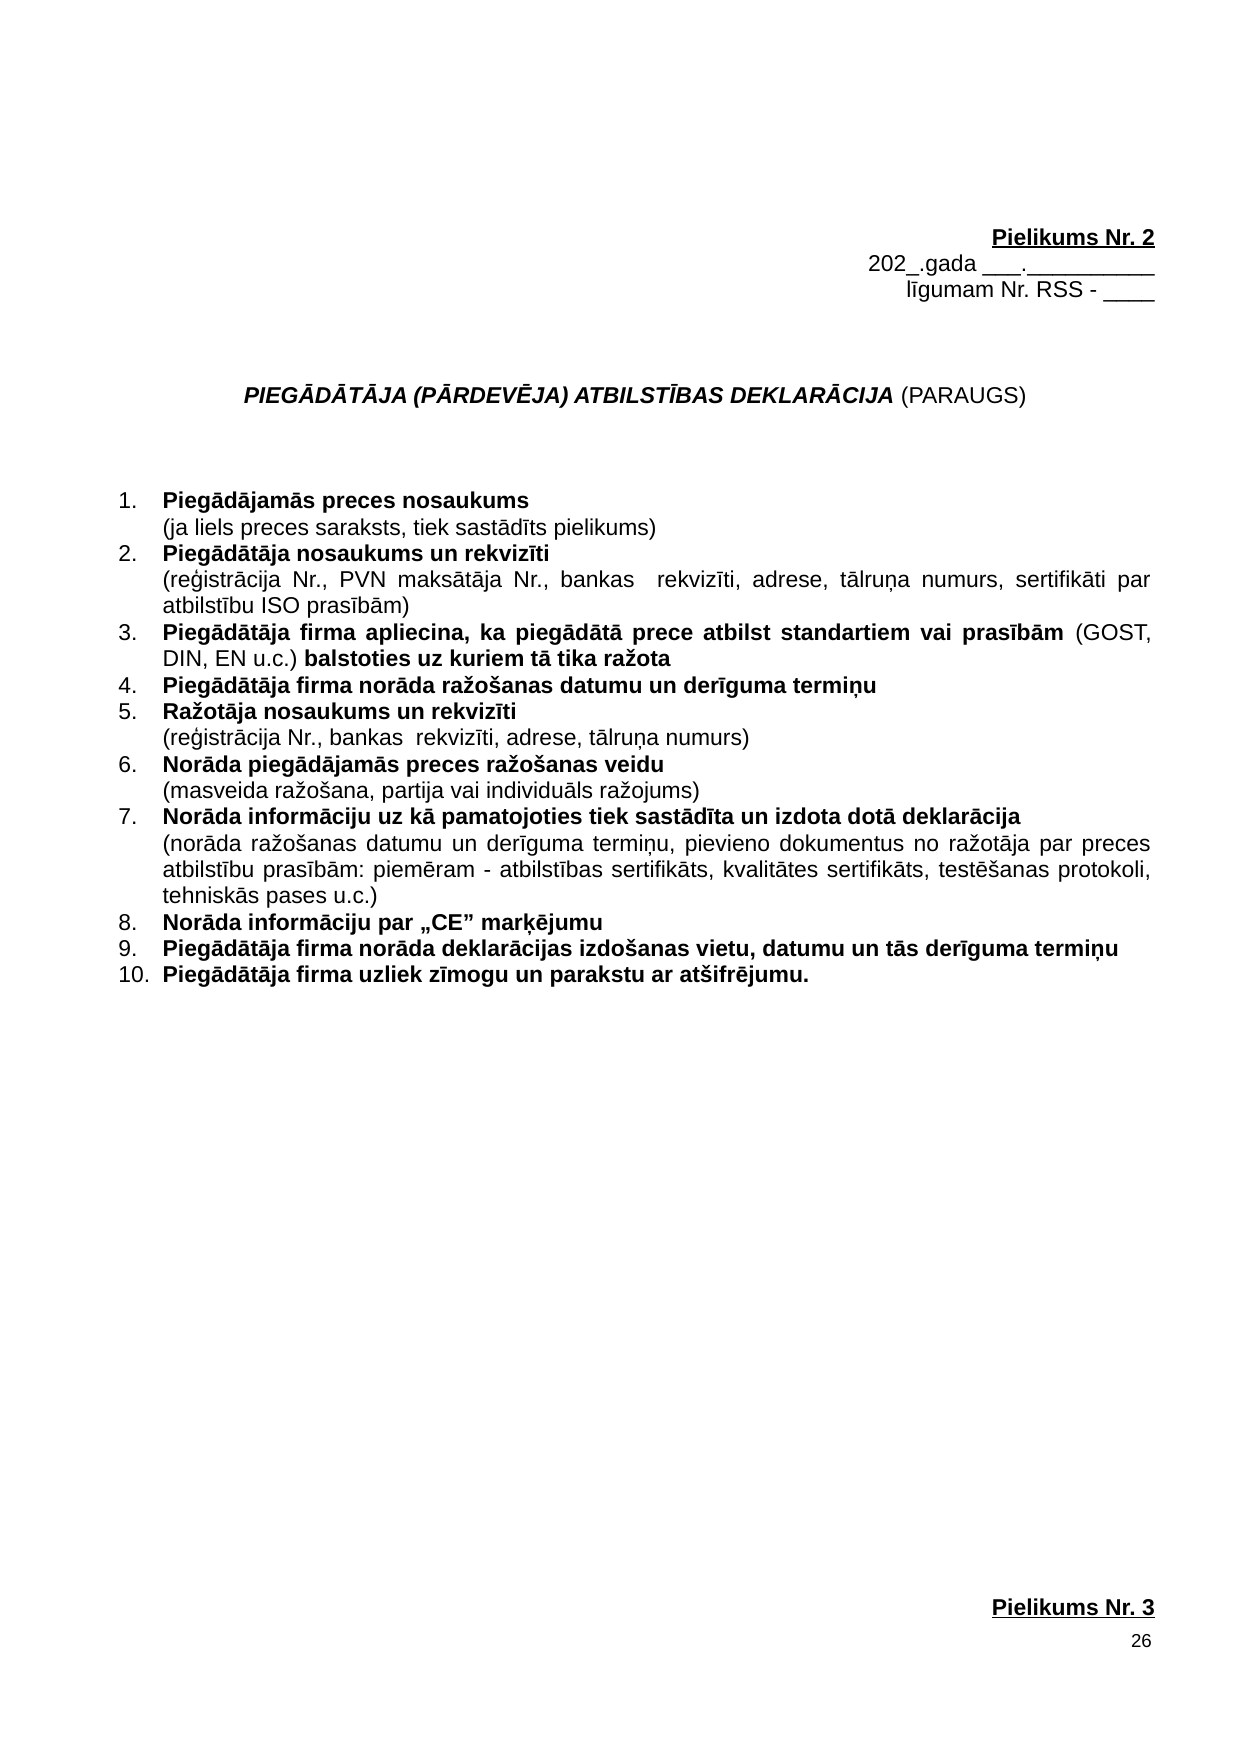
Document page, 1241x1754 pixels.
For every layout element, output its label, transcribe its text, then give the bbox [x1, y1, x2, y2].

list Ražotāja nosaukums un rekvizīti [118, 698, 1152, 724]
list Piegādātāja firma uzliek zīmogu un parakstu ar atšifrējumu. [118, 961, 1152, 988]
text (norāda ražošanas datumu un derīguma termiņu, pievieno dokumentus no ražotāja par preces atbilstību prasībām: piemēram - atbilstības sertifikāts, kvalitātes sertifikāts, testēšanas protokoli, tehniskās pases u.c.) [162, 830, 1152, 909]
text (reģistrācija Nr., bankas rekvizīti, adrese, tālruņa numurs) [162, 724, 1152, 751]
text PIEGĀDĀTĀJA (PĀRDEVĒJA) ATBILSTĪBAS DEKLARĀCIJA (PARAUGS) [118, 382, 1152, 408]
list Norāda informāciju uz kā pamatojoties tiek sastādīta un izdota dotā deklarācija [118, 803, 1152, 830]
text (reģistrācija Nr., PVN maksātāja Nr., bankas rekvizīti, adrese, tālruņa numurs, sertifikāti par atbilstību ISO prasībām) [162, 566, 1152, 619]
list Piegādātāja nosaukums un rekvizīti [118, 540, 1152, 566]
list Piegādātāja firma apliecina, ka piegādātā prece atbilst standartiem vai prasībām (GOST, DIN, EN u.c.) balstoties uz kuriem tā tika ražota [118, 619, 1152, 672]
list Piegādātāja firma norāda ražošanas datumu un derīguma termiņu [118, 672, 1152, 698]
list Piegādātāja firma norāda deklarācijas izdošanas vietu, datumu un tās derīguma termiņu [118, 935, 1152, 961]
text 202_.gada ___.__________ [753, 250, 1154, 276]
list Piegādājamās preces nosaukums [118, 487, 1152, 513]
text Pielikums Nr. 3 [768, 1594, 1154, 1620]
text (ja liels preces saraksts, tiek sastādīts pielikums) [162, 513, 1152, 540]
list Norāda informāciju par „CE” marķējumu [118, 909, 1152, 935]
list Norāda piegādājamās preces ražošanas veidu [118, 751, 1152, 777]
text līgumam Nr. RSS - ____ [753, 276, 1154, 303]
text Pielikums Nr. 2 [753, 223, 1154, 250]
text (masveida ražošana, partija vai individuāls ražojums) [162, 777, 1152, 803]
